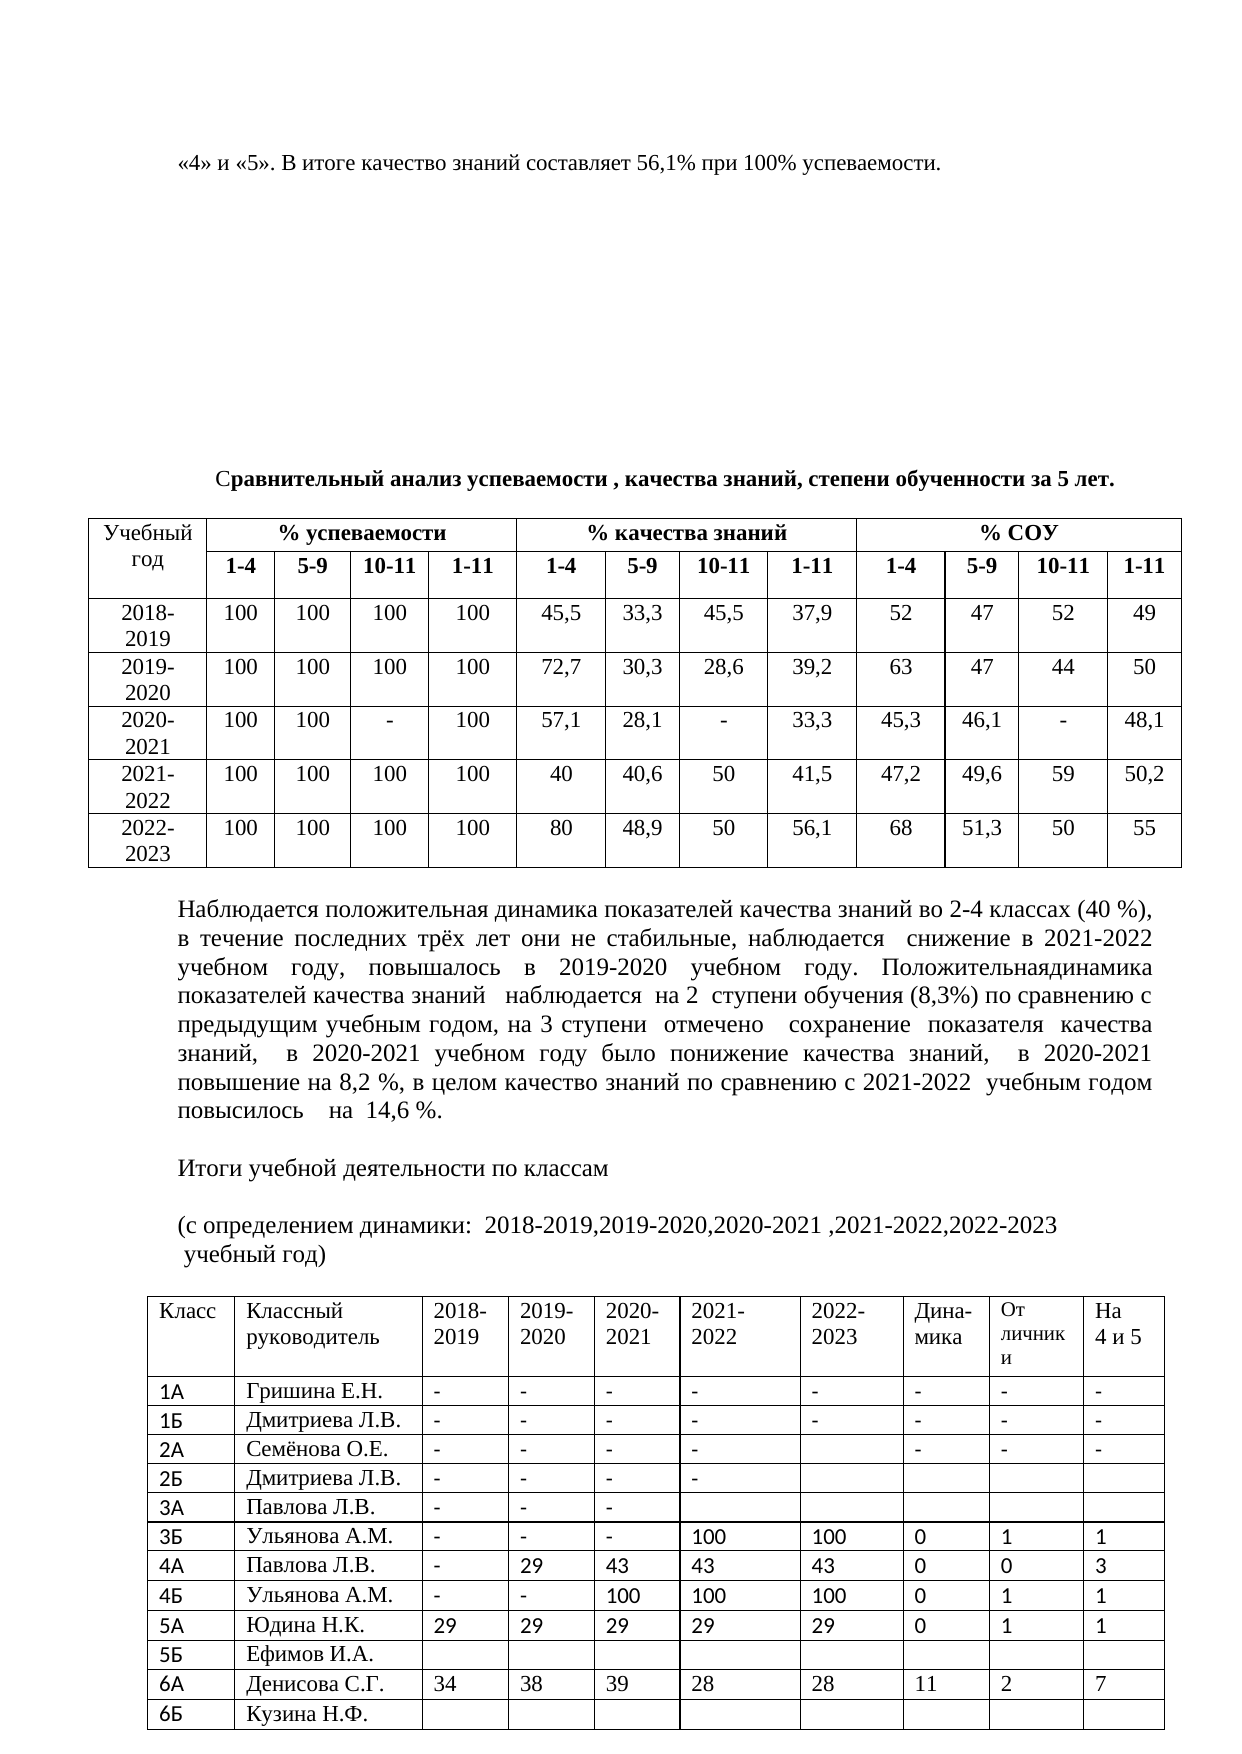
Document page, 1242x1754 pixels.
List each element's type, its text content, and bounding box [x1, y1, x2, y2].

table_cell [509, 1641, 594, 1668]
table_cell 1 [990, 1611, 1083, 1639]
table_cell 1 [1084, 1523, 1164, 1550]
table_cell [801, 1493, 903, 1521]
table_cell 100 [429, 760, 516, 813]
table_cell - [595, 1377, 679, 1405]
table_cell 29 [681, 1611, 800, 1639]
table_cell - [351, 707, 428, 759]
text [177, 149, 1153, 175]
table_header Классный руководитель [235, 1297, 422, 1376]
table_cell 39 [595, 1670, 679, 1698]
table_header 2022-2023 [801, 1297, 903, 1376]
table_cell 100 [801, 1581, 903, 1610]
text Итоги учебной деятельности по классам [177, 1153, 1153, 1182]
table_cell 1-11 [429, 552, 516, 598]
table_cell - [904, 1406, 989, 1434]
table_cell 4А [148, 1551, 234, 1580]
table_cell [904, 1641, 989, 1668]
table_cell - [423, 1377, 508, 1405]
table_cell - [801, 1377, 903, 1405]
table_cell - [990, 1406, 1083, 1434]
table_cell 38 [509, 1670, 594, 1698]
table_cell - [681, 1406, 800, 1434]
table_cell 28,6 [680, 653, 767, 706]
table_header % качества знаний [517, 519, 856, 551]
table_cell 0 [904, 1523, 989, 1550]
table_cell 100 [275, 760, 350, 813]
table_cell 80 [517, 814, 605, 867]
table_cell 100 [429, 707, 516, 759]
table_cell 100 [681, 1581, 800, 1610]
table_header 2018- 2019 [423, 1297, 508, 1376]
text Наблюдается положительная динамика показателей качества знаний во 2-4 классах (40 %), в течение последних трёх лет они не стабильные, наблюдается снижение в 2021-2022 учебном году, повышалось в 2019-2020 учебном году. Положительнаядинамика показателей качества знаний наблюдается на 2 ступени обучения (8,3%) по сравнению с предыдущим учебным годом, на 3 ступени отмечено сохранение показателя качества знаний, в 2020-2021 учебном году было понижение качества знаний, в 2020-2021 повышение на 8,2 %, в целом качество знаний по сравнению с 2021-2022 учебным годом повысилось на 14,6 %. [177, 894, 1153, 1124]
table_cell 2021-2022 [89, 760, 206, 813]
table_header Класс [148, 1297, 234, 1376]
table_cell 1А [148, 1377, 234, 1405]
table_cell [423, 1641, 508, 1668]
table_cell 100 [801, 1523, 903, 1550]
text (с определением динамики: 2018-2019,2019-2020,2020-2021 ,2021-2022,2022-2023 [177, 1210, 1153, 1239]
table_cell - [1019, 707, 1107, 759]
table_cell - [423, 1406, 508, 1434]
table_cell 100 [681, 1523, 800, 1550]
table_cell 1 [1084, 1581, 1164, 1610]
table_cell 59 [1019, 760, 1107, 813]
table_cell 100 [275, 653, 350, 706]
table_cell - [990, 1377, 1083, 1405]
table_cell - [681, 1435, 800, 1463]
table_cell [904, 1464, 989, 1492]
table_cell [990, 1464, 1083, 1492]
table_cell 2018-2019 [89, 599, 206, 652]
table_cell 56,1 [768, 814, 856, 867]
table_cell [681, 1700, 800, 1728]
table_cell 6Б [148, 1700, 234, 1728]
table_cell 57,1 [517, 707, 605, 759]
table_cell 100 [595, 1581, 679, 1610]
table_cell 29 [423, 1611, 508, 1639]
table_cell - [423, 1523, 508, 1550]
table_cell - [680, 707, 767, 759]
table_cell 7 [1084, 1670, 1164, 1698]
table_cell [1084, 1700, 1164, 1728]
table_cell - [423, 1551, 508, 1580]
table_cell - [801, 1406, 903, 1434]
table_cell 2А [148, 1435, 234, 1463]
table_cell - [595, 1406, 679, 1434]
table_cell 5Б [148, 1641, 234, 1668]
table_cell - [681, 1464, 800, 1492]
table_cell 50 [680, 760, 767, 813]
table_cell [801, 1464, 903, 1492]
table_cell 2Б [148, 1464, 234, 1492]
table_cell Семёнова О.Е. [235, 1435, 422, 1463]
table_cell 100 [275, 599, 350, 652]
table_cell - [423, 1493, 508, 1521]
table_cell [904, 1493, 989, 1521]
table_cell - [595, 1464, 679, 1492]
table_header 2021-2022 [681, 1297, 800, 1376]
table_cell 50 [1019, 814, 1107, 867]
table_cell 10-11 [351, 552, 428, 598]
table_cell [990, 1641, 1083, 1668]
table_cell [904, 1700, 989, 1728]
table_cell 1 [990, 1581, 1083, 1610]
table_cell 72,7 [517, 653, 605, 706]
table_cell 29 [801, 1611, 903, 1639]
table_cell Кузина Н.Ф. [235, 1700, 422, 1728]
table_cell 33,3 [606, 599, 679, 652]
table_cell 2022-2023 [89, 814, 206, 867]
table_cell - [509, 1581, 594, 1610]
table_cell 0 [904, 1611, 989, 1639]
table_cell 100 [207, 653, 274, 706]
table_cell - [990, 1435, 1083, 1463]
table_cell 30,3 [606, 653, 679, 706]
table_cell 1 [990, 1523, 1083, 1550]
table_cell - [595, 1523, 679, 1550]
table_cell 63 [857, 653, 944, 706]
table_cell - [509, 1406, 594, 1434]
table_cell 28 [801, 1670, 903, 1698]
table_cell 45,5 [517, 599, 605, 652]
table_cell 0 [990, 1551, 1083, 1580]
table_cell 0 [904, 1551, 989, 1580]
table_cell 50 [680, 814, 767, 867]
table_cell 1-4 [517, 552, 605, 598]
table_cell 5-9 [606, 552, 679, 598]
table_cell 52 [857, 599, 944, 652]
table_cell - [595, 1493, 679, 1521]
table_cell 1Б [148, 1406, 234, 1434]
table_cell Гришина Е.Н. [235, 1377, 422, 1405]
table_cell 49,6 [946, 760, 1018, 813]
table_cell 100 [207, 814, 274, 867]
table_cell 29 [509, 1551, 594, 1580]
table_cell [1084, 1641, 1164, 1668]
table_cell 1 [1084, 1611, 1164, 1639]
table_cell 5А [148, 1611, 234, 1639]
table_cell 100 [351, 599, 428, 652]
table_cell [801, 1641, 903, 1668]
table_cell - [509, 1435, 594, 1463]
table_cell 11 [904, 1670, 989, 1698]
table_cell 29 [595, 1611, 679, 1639]
table_cell 55 [1108, 814, 1181, 867]
table_cell 50 [1108, 653, 1181, 706]
table_cell - [509, 1493, 594, 1521]
table_cell [801, 1700, 903, 1728]
table_cell 52 [1019, 599, 1107, 652]
table_cell 40,6 [606, 760, 679, 813]
table_cell 48,9 [606, 814, 679, 867]
table_cell - [1084, 1406, 1164, 1434]
table_cell Ефимов И.А. [235, 1641, 422, 1668]
table_header На 4 и 5 [1084, 1297, 1164, 1376]
table_cell 45,3 [857, 707, 944, 759]
table_cell Павлова Л.В. [235, 1551, 422, 1580]
table_cell 28,1 [606, 707, 679, 759]
table_cell [801, 1435, 903, 1463]
table_cell - [509, 1464, 594, 1492]
table_cell - [1084, 1377, 1164, 1405]
table_cell 100 [275, 707, 350, 759]
table_cell [595, 1700, 679, 1728]
table_header 2019-2020 [509, 1297, 594, 1376]
table_header 2020-2021 [595, 1297, 679, 1376]
table_cell 68 [857, 814, 944, 867]
table_cell 1-11 [1108, 552, 1181, 598]
table_cell 100 [429, 599, 516, 652]
table_header Учебный год [89, 519, 206, 598]
table_cell 47,2 [857, 760, 944, 813]
table_cell 4Б [148, 1581, 234, 1610]
table_cell 2020-2021 [89, 707, 206, 759]
table_cell - [509, 1523, 594, 1550]
table_cell - [681, 1377, 800, 1405]
table_header Дина-мика [904, 1297, 989, 1376]
table_cell 45,5 [680, 599, 767, 652]
table_cell 100 [351, 814, 428, 867]
table_cell 2019-2020 [89, 653, 206, 706]
table_cell 43 [681, 1551, 800, 1580]
table_cell 37,9 [768, 599, 856, 652]
table_cell [681, 1641, 800, 1668]
table_header % успеваемости [207, 519, 516, 551]
table_cell 29 [509, 1611, 594, 1639]
table_cell Денисова С.Г. [235, 1670, 422, 1698]
table_cell 1-4 [857, 552, 944, 598]
table_cell 5-9 [946, 552, 1018, 598]
table_cell 40 [517, 760, 605, 813]
table_cell 34 [423, 1670, 508, 1698]
table_cell - [423, 1464, 508, 1492]
table_cell 44 [1019, 653, 1107, 706]
table_cell [509, 1700, 594, 1728]
table_cell Юдина Н.К. [235, 1611, 422, 1639]
table_cell Павлова Л.В. [235, 1493, 422, 1521]
table_cell - [509, 1377, 594, 1405]
table_cell Ульянова А.М. [235, 1523, 422, 1550]
table_cell [1084, 1493, 1164, 1521]
table_cell 3Б [148, 1523, 234, 1550]
table_cell 3 [1084, 1551, 1164, 1580]
table_cell 100 [207, 599, 274, 652]
table_cell 33,3 [768, 707, 856, 759]
table_cell [595, 1641, 679, 1668]
table_cell - [423, 1581, 508, 1610]
table_cell 49 [1108, 599, 1181, 652]
table_cell - [595, 1435, 679, 1463]
table_cell - [1084, 1435, 1164, 1463]
table_cell Дмитриева Л.В. [235, 1464, 422, 1492]
table_header Отличники [990, 1297, 1083, 1376]
table_cell [1084, 1464, 1164, 1492]
table_cell 10-11 [1019, 552, 1107, 598]
table_cell 47 [946, 653, 1018, 706]
table_cell 51,3 [946, 814, 1018, 867]
text учебный год) [177, 1239, 1153, 1268]
table_cell 10-11 [680, 552, 767, 598]
table_cell 41,5 [768, 760, 856, 813]
table_cell 6А [148, 1670, 234, 1698]
table_cell 48,1 [1108, 707, 1181, 759]
table_cell [990, 1493, 1083, 1521]
table_cell 100 [351, 760, 428, 813]
table_cell - [904, 1377, 989, 1405]
table_cell [423, 1700, 508, 1728]
table_cell 43 [801, 1551, 903, 1580]
table_cell Ульянова А.М. [235, 1581, 422, 1610]
table_cell - [904, 1435, 989, 1463]
table_header % СОУ [857, 519, 1181, 551]
table_cell Дмитриева Л.В. [235, 1406, 422, 1434]
table_cell 100 [429, 653, 516, 706]
table_cell 100 [207, 760, 274, 813]
table_cell 47 [946, 599, 1018, 652]
table_cell 39,2 [768, 653, 856, 706]
table_cell 2 [990, 1670, 1083, 1698]
table_cell 1-4 [207, 552, 274, 598]
text Сравнительный анализ успеваемости , качества знаний, степени обученности за 5 лет. [177, 465, 1153, 492]
table_cell 5-9 [275, 552, 350, 598]
table_cell [681, 1493, 800, 1521]
table_cell 50,2 [1108, 760, 1181, 813]
table_cell 1-11 [768, 552, 856, 598]
table_cell 0 [904, 1581, 989, 1610]
table_cell 46,1 [946, 707, 1018, 759]
table_cell 3А [148, 1493, 234, 1521]
table_cell 100 [207, 707, 274, 759]
table_cell [990, 1700, 1083, 1728]
table_cell 100 [429, 814, 516, 867]
table_cell 43 [595, 1551, 679, 1580]
table_cell 100 [275, 814, 350, 867]
table_cell 28 [681, 1670, 800, 1698]
table_cell 100 [351, 653, 428, 706]
table_cell - [423, 1435, 508, 1463]
